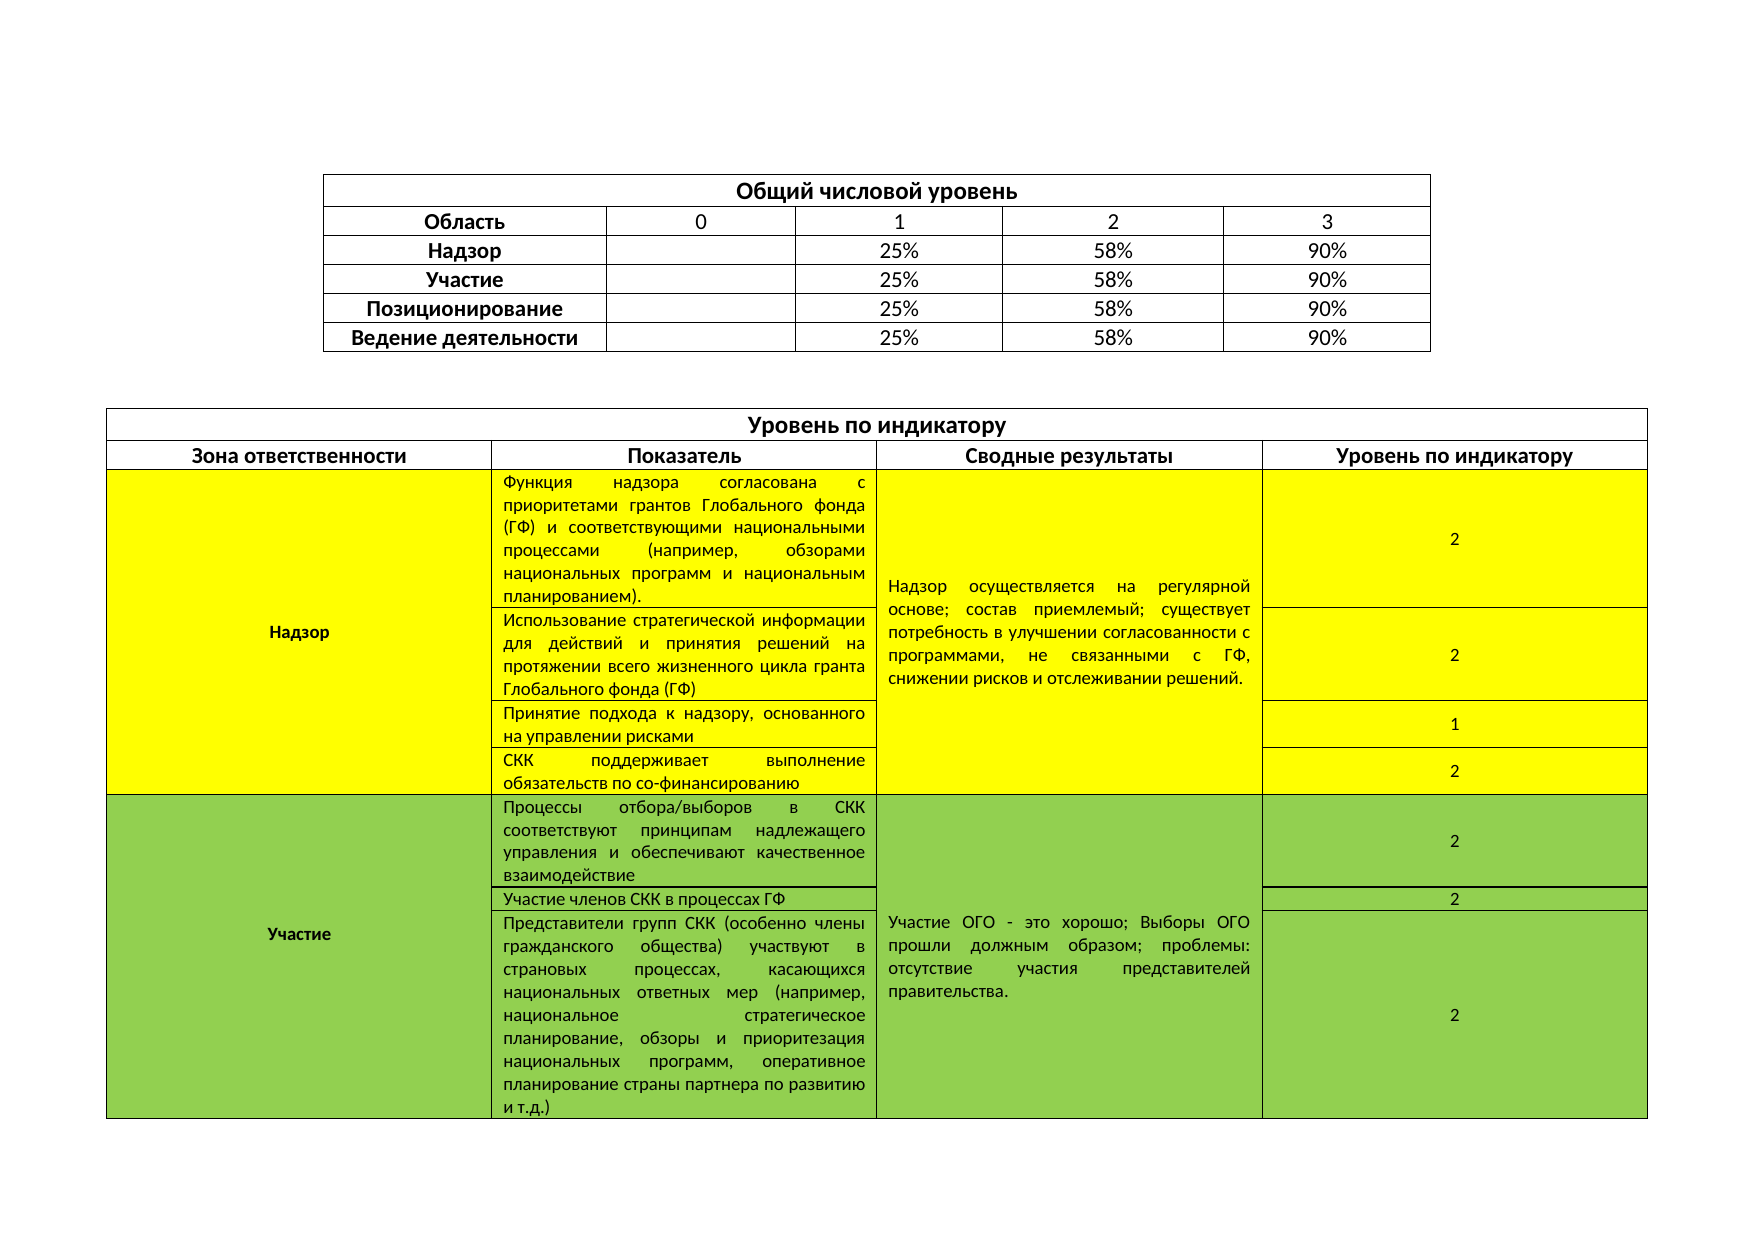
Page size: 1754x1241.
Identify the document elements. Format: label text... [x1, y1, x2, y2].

table_cell Участие ОГО - это хорошо; Выборы ОГО прошли должным образом; проблемы: отсутствие участия представителей правительства. [877, 795, 1262, 1118]
table_cell 25% [796, 236, 1002, 264]
table_cell Принятие подхода к надзору, основанного на управлении рисками [492, 701, 876, 747]
table_cell Ведение деятельности [324, 323, 606, 351]
table_cell Участие членов СКК в процессах ГФ [492, 888, 876, 910]
table_cell Представители групп СКК (особенно члены гражданского общества) участвуют в страновых процессах, касающихся национальных ответных мер (например, национальное стратегическое планирование, обзоры и приоритезация национальных программ, оперативное планирование страны партнера по развитию и т.д.) [492, 911, 876, 1118]
table_cell 2 [1263, 470, 1647, 607]
table_cell 58% [1003, 323, 1223, 351]
table_cell СКК поддерживает выполнение обязательств по со-финансированию [492, 748, 876, 794]
table_cell Функция надзора согласована с приоритетами грантов Глобального фонда (ГФ) и соответствующими национальными процессами (например, обзорами национальных программ и национальным планированием). [492, 470, 876, 607]
table_cell 2 [1263, 748, 1647, 794]
table_cell 58% [1003, 265, 1223, 293]
table_cell [607, 236, 795, 264]
table_header Общий числовой уровень [324, 175, 1430, 206]
table_cell 90% [1224, 236, 1430, 264]
table_cell Показатель [492, 441, 876, 469]
table_cell Позиционирование [324, 294, 606, 322]
table_cell Использование стратегической информации для действий и принятия решений на протяжении всего жизненного цикла гранта Глобального фонда (ГФ) [492, 608, 876, 700]
table_cell 25% [796, 294, 1002, 322]
table_cell 0 [607, 207, 795, 235]
table_header Уровень по индикатору [107, 409, 1647, 440]
table_cell Участие [324, 265, 606, 293]
table_cell 3 [1224, 207, 1430, 235]
table_cell 2 [1263, 888, 1647, 910]
table_cell 2 [1263, 911, 1647, 1118]
table_cell Сводные результаты [877, 441, 1262, 469]
table_cell 58% [1003, 294, 1223, 322]
table_cell Область [324, 207, 606, 235]
table_cell 25% [796, 265, 1002, 293]
table_cell 90% [1224, 294, 1430, 322]
table_cell Уровень по индикатору [1263, 441, 1647, 469]
table_cell 90% [1224, 265, 1430, 293]
table_cell [607, 265, 795, 293]
table_cell Надзор [324, 236, 606, 264]
table_cell 1 [1263, 701, 1647, 747]
table_cell Надзор [107, 470, 491, 794]
table_cell 2 [1263, 608, 1647, 700]
table_cell 58% [1003, 236, 1223, 264]
table_cell 1 [796, 207, 1002, 235]
table_cell 25% [796, 323, 1002, 351]
table_cell 2 [1263, 795, 1647, 886]
table_cell 90% [1224, 323, 1430, 351]
table_cell Процессы отбора/выборов в СКК соответствуют принципам надлежащего управления и обеспечивают качественное взаимодействие [492, 795, 876, 886]
table_cell Надзор осуществляется на регулярной основе; состав приемлемый; существует потребность в улучшении согласованности с программами, не связанными с ГФ, снижении рисков и отслеживании решений. [877, 470, 1262, 794]
table_cell [607, 323, 795, 351]
table_cell Зона ответственности [107, 441, 491, 469]
table_cell [607, 294, 795, 322]
table_cell 2 [1003, 207, 1223, 235]
table_cell Участие [107, 795, 491, 1118]
